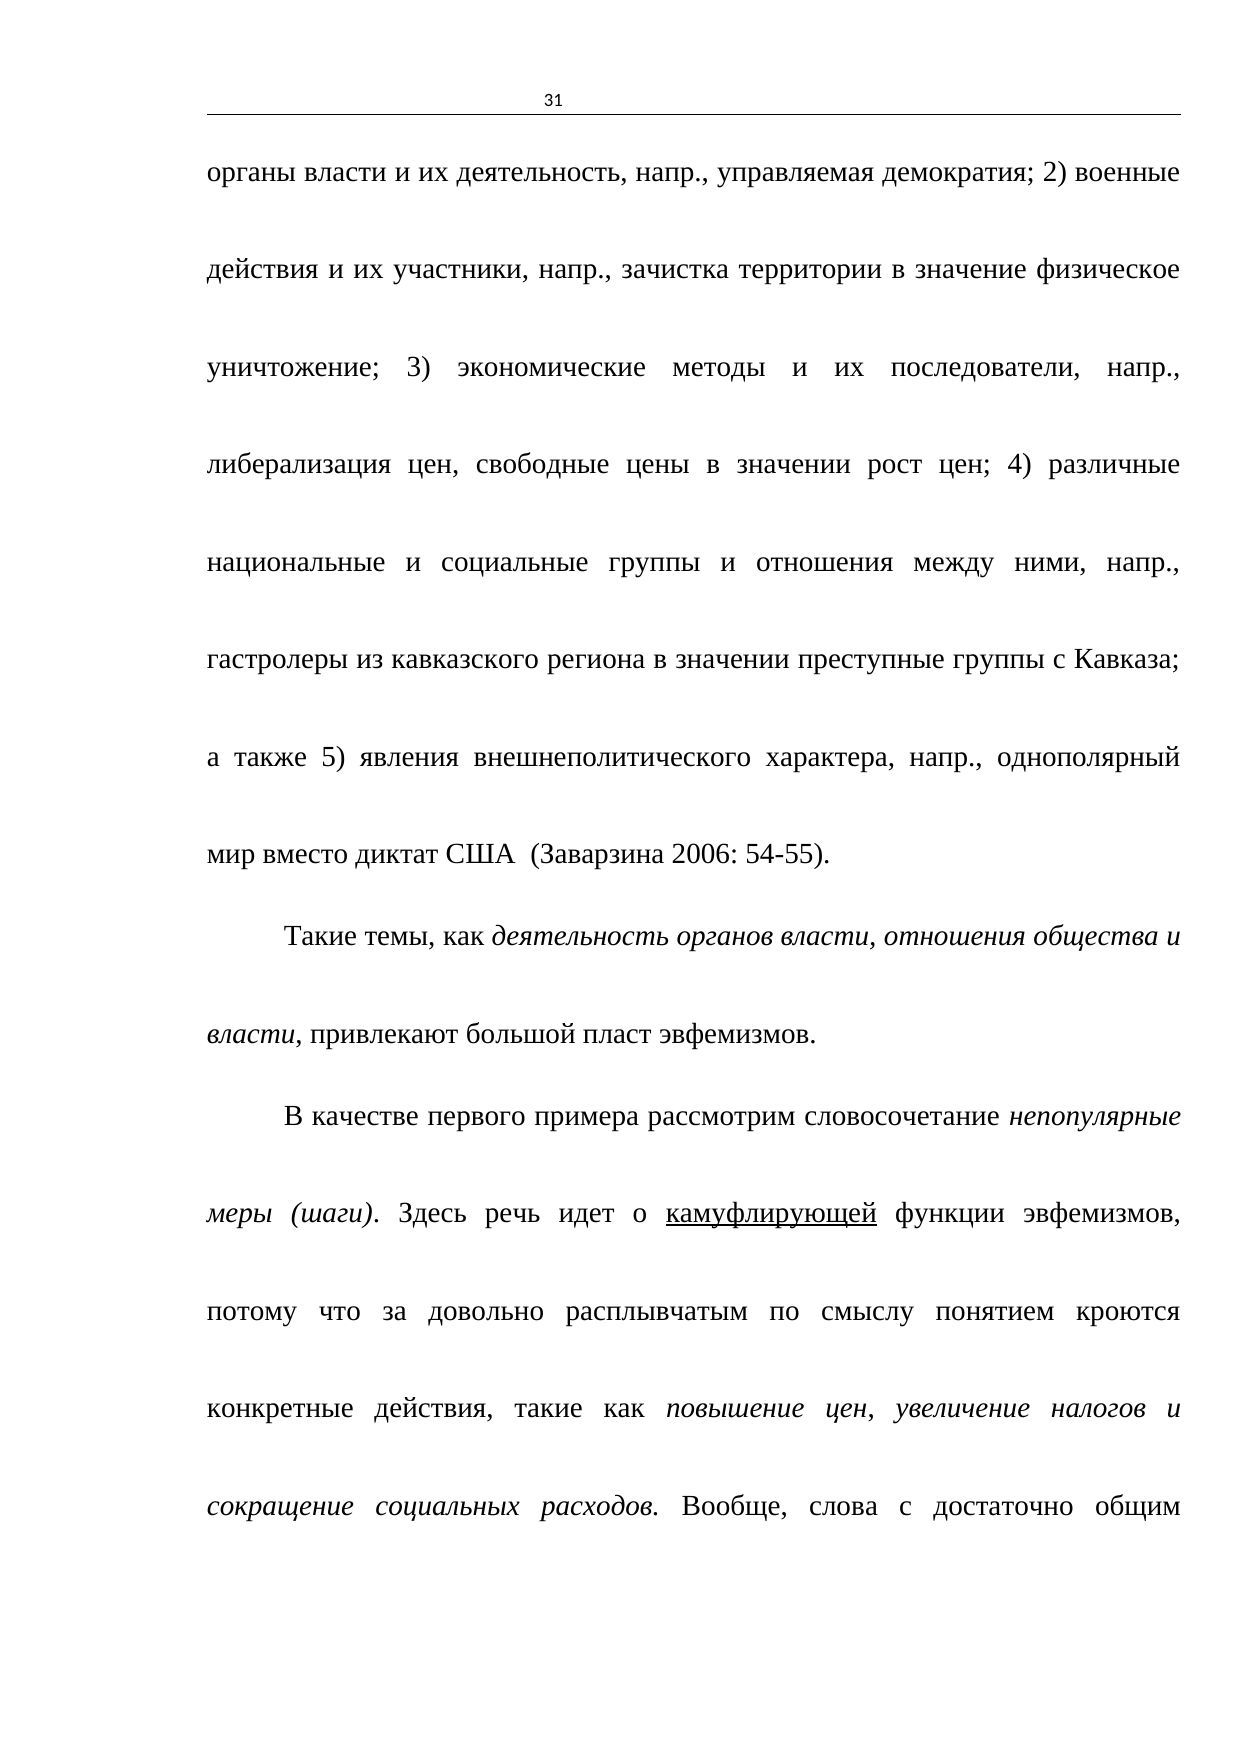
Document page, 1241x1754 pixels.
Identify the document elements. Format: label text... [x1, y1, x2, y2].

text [207, 138, 1181, 886]
text Такие темы, как деятельность органов власти, отношения общества и власти, привлекают большой пласт эвфемизмов. [207, 903, 1181, 1065]
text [207, 1082, 1181, 1537]
